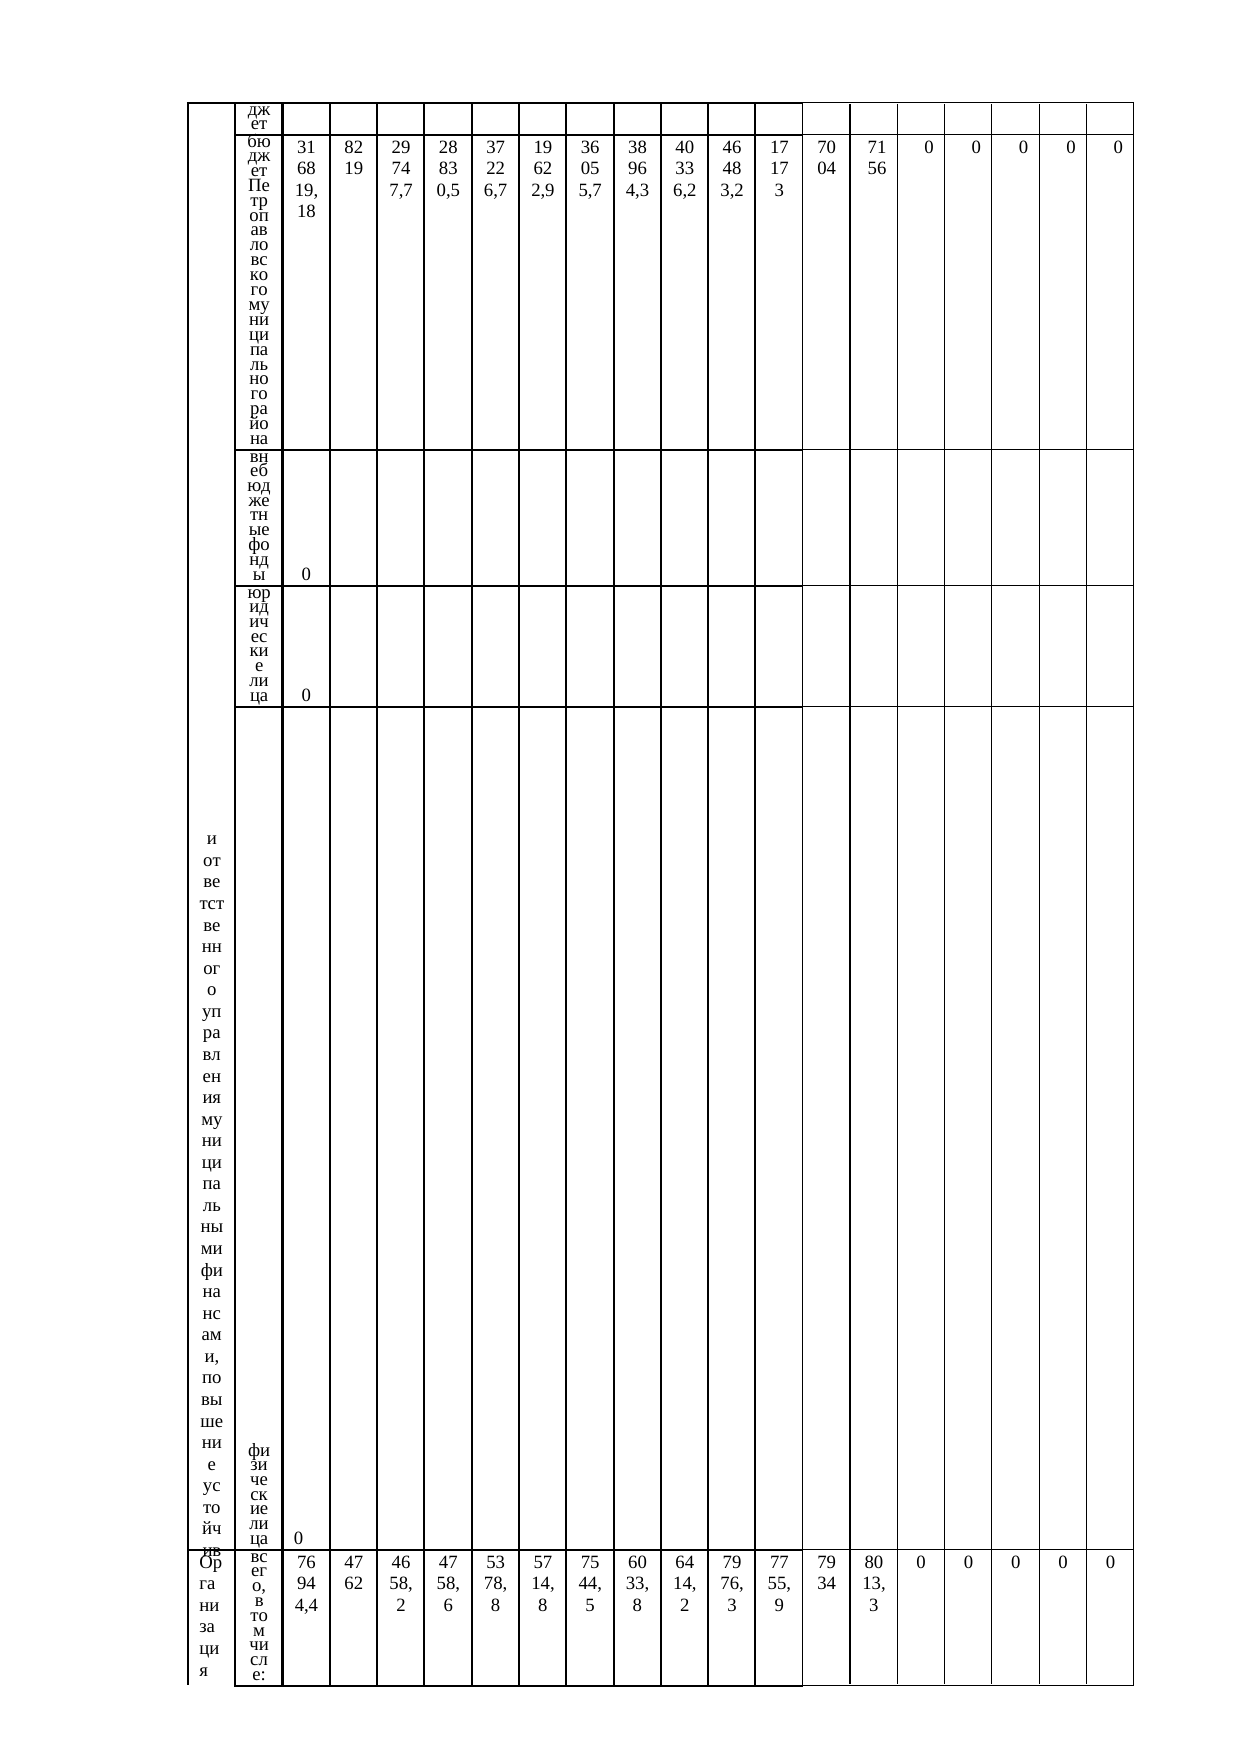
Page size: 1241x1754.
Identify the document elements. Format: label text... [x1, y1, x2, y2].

table_cell 37226,7 [473, 136, 518, 448]
table_cell [567, 708, 613, 1549]
table_cell [378, 708, 423, 1549]
table_cell 4758,6 [425, 1551, 471, 1685]
table_cell 0 [284, 708, 329, 1549]
table_cell 0 [897, 1550, 944, 1685]
table_cell 0 [898, 135, 944, 448]
table_cell [1087, 586, 1133, 706]
table_cell 0 [1087, 103, 1133, 134]
table_cell 6414,2 [662, 1551, 707, 1685]
table_cell 0 [1086, 1550, 1133, 1685]
table_cell 0 [1039, 1550, 1086, 1685]
table_cell [662, 587, 707, 706]
table_cell всего, в том числе: [236, 1551, 281, 1685]
table_cell [945, 586, 991, 706]
table_cell 92881,1 [662, 104, 707, 134]
table_cell [473, 451, 518, 584]
table_cell [1040, 450, 1086, 584]
table_cell 76944,4 [284, 1551, 329, 1685]
table_cell 546620,84 [284, 104, 329, 134]
table_cell [756, 587, 802, 706]
table_cell [803, 586, 849, 706]
table_cell 29747,7 [378, 136, 423, 448]
table_cell [1087, 707, 1133, 1549]
table_cell [567, 451, 613, 584]
table_cell [898, 450, 944, 584]
table_cell 33906 [473, 104, 518, 134]
table_cell 1405,9 [378, 104, 423, 134]
table_cell [378, 451, 423, 584]
table_cell [992, 450, 1039, 584]
table_cell 0 [945, 103, 991, 134]
table_cell [709, 587, 754, 706]
table_cell 7755,9 [756, 1551, 802, 1685]
table_cell [803, 450, 849, 584]
table_cell [945, 450, 991, 584]
table_cell 46483,2 [709, 136, 754, 448]
table_cell [1040, 586, 1086, 706]
table_cell 6033,8 [615, 1551, 660, 1685]
table_cell 4658,2 [378, 1551, 423, 1685]
table_cell [662, 708, 707, 1549]
table_cell 0 [284, 451, 329, 584]
table_cell юридические лица [236, 587, 281, 706]
table_cell [425, 708, 471, 1549]
table_cell 3148,4 [331, 104, 376, 134]
table_cell 21455,7 [425, 104, 471, 134]
table_cell 7156 [851, 135, 897, 448]
table_cell [425, 587, 471, 706]
table_cell 0 [992, 135, 1039, 448]
table_cell [331, 587, 376, 706]
table_cell 82125,2 [709, 104, 754, 134]
table_cell [520, 587, 565, 706]
table_cell [756, 451, 802, 584]
table_cell [567, 587, 613, 706]
table_cell [898, 586, 944, 706]
table_cell 54979,2 [615, 104, 660, 134]
table_cell 17173 [756, 136, 802, 448]
table_cell 8013,3 [850, 1550, 897, 1685]
table_cell 28830,5 [425, 136, 471, 448]
table_cell 8219 [331, 136, 376, 448]
table_cell 38964,3 [615, 136, 660, 448]
table_cell 0 [992, 103, 1039, 134]
table_cell [709, 451, 754, 584]
table_cell 0 [1040, 135, 1086, 448]
table_cell 0 [1087, 135, 1133, 448]
table_cell [1087, 450, 1133, 584]
table_cell [331, 708, 376, 1549]
table_cell [898, 707, 944, 1549]
table_cell [992, 586, 1039, 706]
table_cell [378, 587, 423, 706]
table_cell 7544,5 [567, 1551, 613, 1685]
table_cell [992, 707, 1039, 1549]
table_cell 0 [945, 135, 991, 448]
table_cell [851, 586, 897, 706]
table_cell бюджет Петропавловского муниципального района [236, 136, 281, 448]
table_cell [615, 587, 660, 706]
table_cell 0 [284, 587, 329, 706]
table_cell 36055,7 [567, 136, 613, 448]
table_cell [520, 451, 565, 584]
table_cell [851, 707, 897, 1549]
table_cell 4762 [331, 1551, 376, 1685]
table_cell внебюджетные фонды [236, 451, 281, 584]
table_cell 40336,2 [662, 136, 707, 448]
table_cell [756, 708, 802, 1549]
table_cell 44312,36 [803, 103, 850, 134]
table_cell 48975,5 [756, 104, 802, 134]
table_cell 0 [898, 103, 944, 134]
table_cell [331, 451, 376, 584]
table_cell [945, 707, 991, 1549]
table_cell физические лица [236, 708, 281, 1549]
table_cell [1040, 707, 1086, 1549]
table_cell 64983,2 [567, 104, 613, 134]
table_cell [709, 708, 754, 1549]
table_cell [851, 450, 897, 584]
table_cell 0 [1040, 103, 1086, 134]
table_cell [615, 708, 660, 1549]
table_cell [520, 708, 565, 1549]
table_cell 0 [945, 1550, 992, 1685]
table_cell 7976,3 [709, 1551, 754, 1685]
table_cell 7004 [803, 135, 849, 448]
table_cell [473, 587, 518, 706]
table_cell [615, 451, 660, 584]
table_cell 72482,9 [520, 104, 565, 134]
table_cell [662, 451, 707, 584]
table_cell 0 [992, 1550, 1039, 1685]
table_cell 316819,18 [284, 136, 329, 448]
table_cell [425, 451, 471, 584]
table_cell [803, 707, 849, 1549]
table_cell 5714,8 [520, 1551, 565, 1685]
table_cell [189, 1551, 234, 1685]
table_cell 5378,8 [473, 1551, 518, 1685]
table_cell 7934 [803, 1550, 850, 1685]
table_cell 25965,46 [851, 103, 897, 134]
table_cell областной бюджет [236, 104, 281, 134]
table_cell [473, 708, 518, 1549]
table_cell 19622,9 [520, 136, 565, 448]
